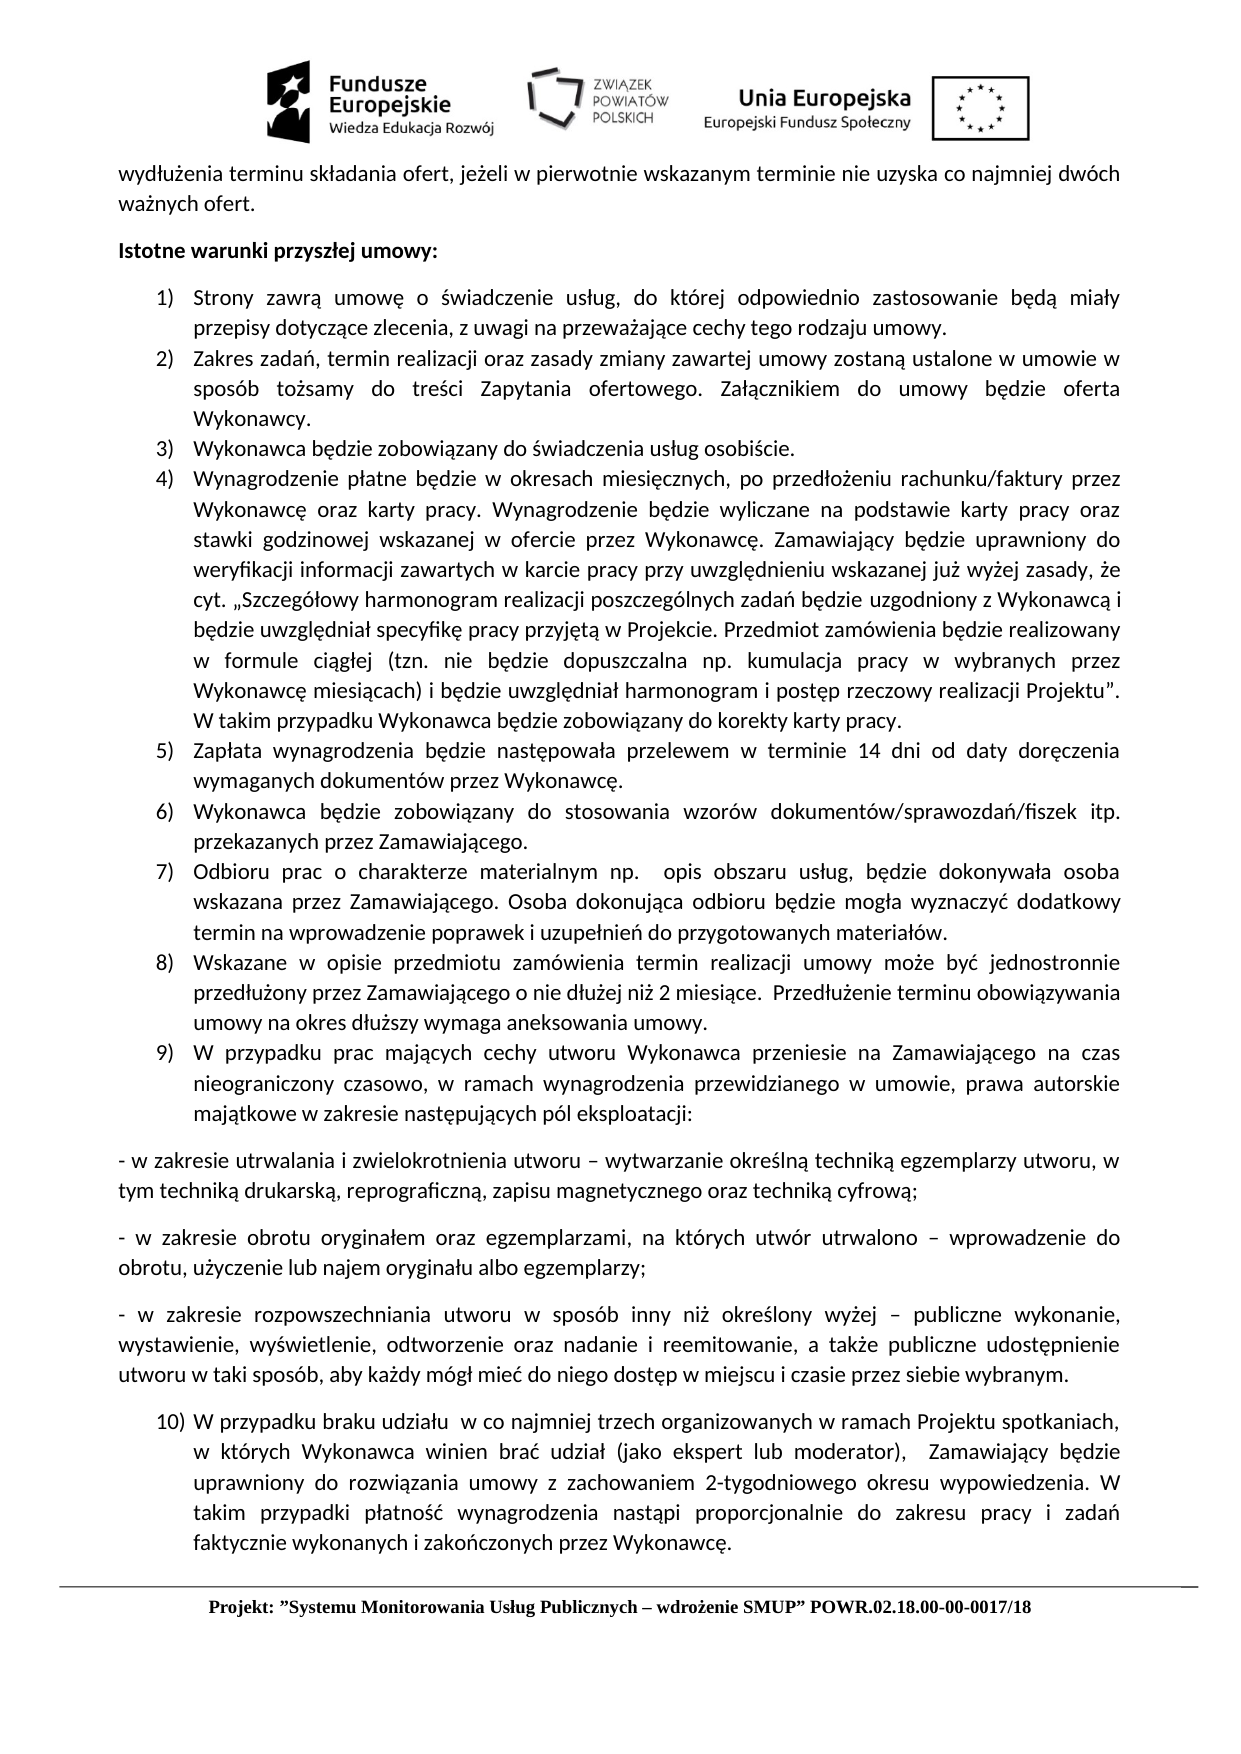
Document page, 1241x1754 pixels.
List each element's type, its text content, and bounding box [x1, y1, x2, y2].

list Strony zawrą umowę o świadczenie usług, do której odpowiednio zastosowanie będą miały przepisy dotyczące zlecenia, z uwagi na przeważające cechy tego rodzaju umowy. [156, 283, 1122, 341]
list W przypadku prac mających cechy utworu Wykonawca przeniesie na Zamawiającego na czas nieograniczony czasowo, w ramach wynagrodzenia przewidzianego w umowie, prawa autorskie majątkowe w zakresie następujących pól eksploatacji: [156, 1038, 1122, 1127]
list Wskazane w opisie przedmiotu zamówienia termin realizacji umowy może być jednostronnie przedłużony przez Zamawiającego o nie dłużej niż 2 miesiące. Przedłużenie terminu obowiązywania umowy na okres dłuższy wymaga aneksowania umowy. [156, 948, 1122, 1036]
list W przypadku braku udziału w co najmniej trzech organizowanych w ramach Projektu spotkaniach, w których Wykonawca winien brać udział (jako ekspert lub moderator), Zamawiający będzie uprawniony do rozwiązania umowy z zachowaniem 2-tygodniowego okresu wypowiedzenia. W takim przypadki płatność wynagrodzenia nastąpi proporcjonalnie do zakresu pracy i zadań faktycznie wykonanych i zakończonych przez Wykonawcę. [156, 1407, 1122, 1556]
list Odbioru prac o charakterze materialnym np. opis obszaru usług, będzie dokonywała osoba wskazana przez Zamawiającego. Osoba dokonująca odbioru będzie mogła wyznaczyć dodatkowy termin na wprowadzenie poprawek i uzupełnień do przygotowanych materiałów. [156, 857, 1122, 946]
text - w zakresie utrwalania i zwielokrotnienia utworu – wytwarzanie określną techniką egzemplarzy utworu, w tym techniką drukarską, reprograficzną, zapisu magnetycznego oraz techniką cyfrową; [118, 1146, 1122, 1204]
list Wynagrodzenie płatne będzie w okresach miesięcznych, po przedłożeniu rachunku/faktury przez Wykonawcę oraz karty pracy. Wynagrodzenie będzie wyliczane na podstawie karty pracy oraz stawki godzinowej wskazanej w ofercie przez Wykonawcę. Zamawiający będzie uprawniony do weryfikacji informacji zawartych w karcie pracy przy uwzględnieniu wskazanej już wyżej zasady, że cyt. „Szczegółowy harmonogram realizacji poszczególnych zadań będzie uzgodniony z Wykonawcą i będzie uwzględniał specyfikę pracy przyjętą w Projekcie. Przedmiot zamówienia będzie realizowany w formule ciągłej (tzn. nie będzie dopuszczalna np. kumulacja pracy w wybranych przez Wykonawcę miesiącach) i będzie uwzględniał harmonogram i postęp rzeczowy realizacji Projektu”. W takim przypadku Wykonawca będzie zobowiązany do korekty karty pracy. [156, 464, 1122, 734]
text - w zakresie rozpowszechniania utworu w sposób inny niż określony wyżej – publiczne wykonanie, wystawienie, wyświetlenie, odtworzenie oraz nadanie i reemitowanie, a także publiczne udostępnienie utworu w taki sposób, aby każdy mógł mieć do niego dostęp w miejscu i czasie przez siebie wybranym. [118, 1300, 1122, 1388]
list Zapłata wynagrodzenia będzie następowała przelewem w terminie 14 dni od daty doręczenia wymaganych dokumentów przez Wykonawcę. [156, 736, 1122, 794]
list Zakres zadań, termin realizacji oraz zasady zmiany zawartej umowy zostaną ustalone w umowie w sposób tożsamy do treści Zapytania ofertowego. Załącznikiem do umowy będzie oferta Wykonawcy. [156, 344, 1122, 432]
picture [246, 39, 1051, 159]
text - w zakresie obrotu oryginałem oraz egzemplarzami, na których utwór utrwalono – wprowadzenie do obrotu, użyczenie lub najem oryginału albo egzemplarzy; [118, 1223, 1122, 1281]
list Wykonawca będzie zobowiązany do stosowania wzorów dokumentów/sprawozdań/fiszek itp. przekazanych przez Zamawiającego. [156, 797, 1122, 855]
text Istotne warunki przyszłej umowy: [118, 236, 1122, 264]
list Wykonawca będzie zobowiązany do świadczenia usług osobiście. [156, 434, 1122, 462]
